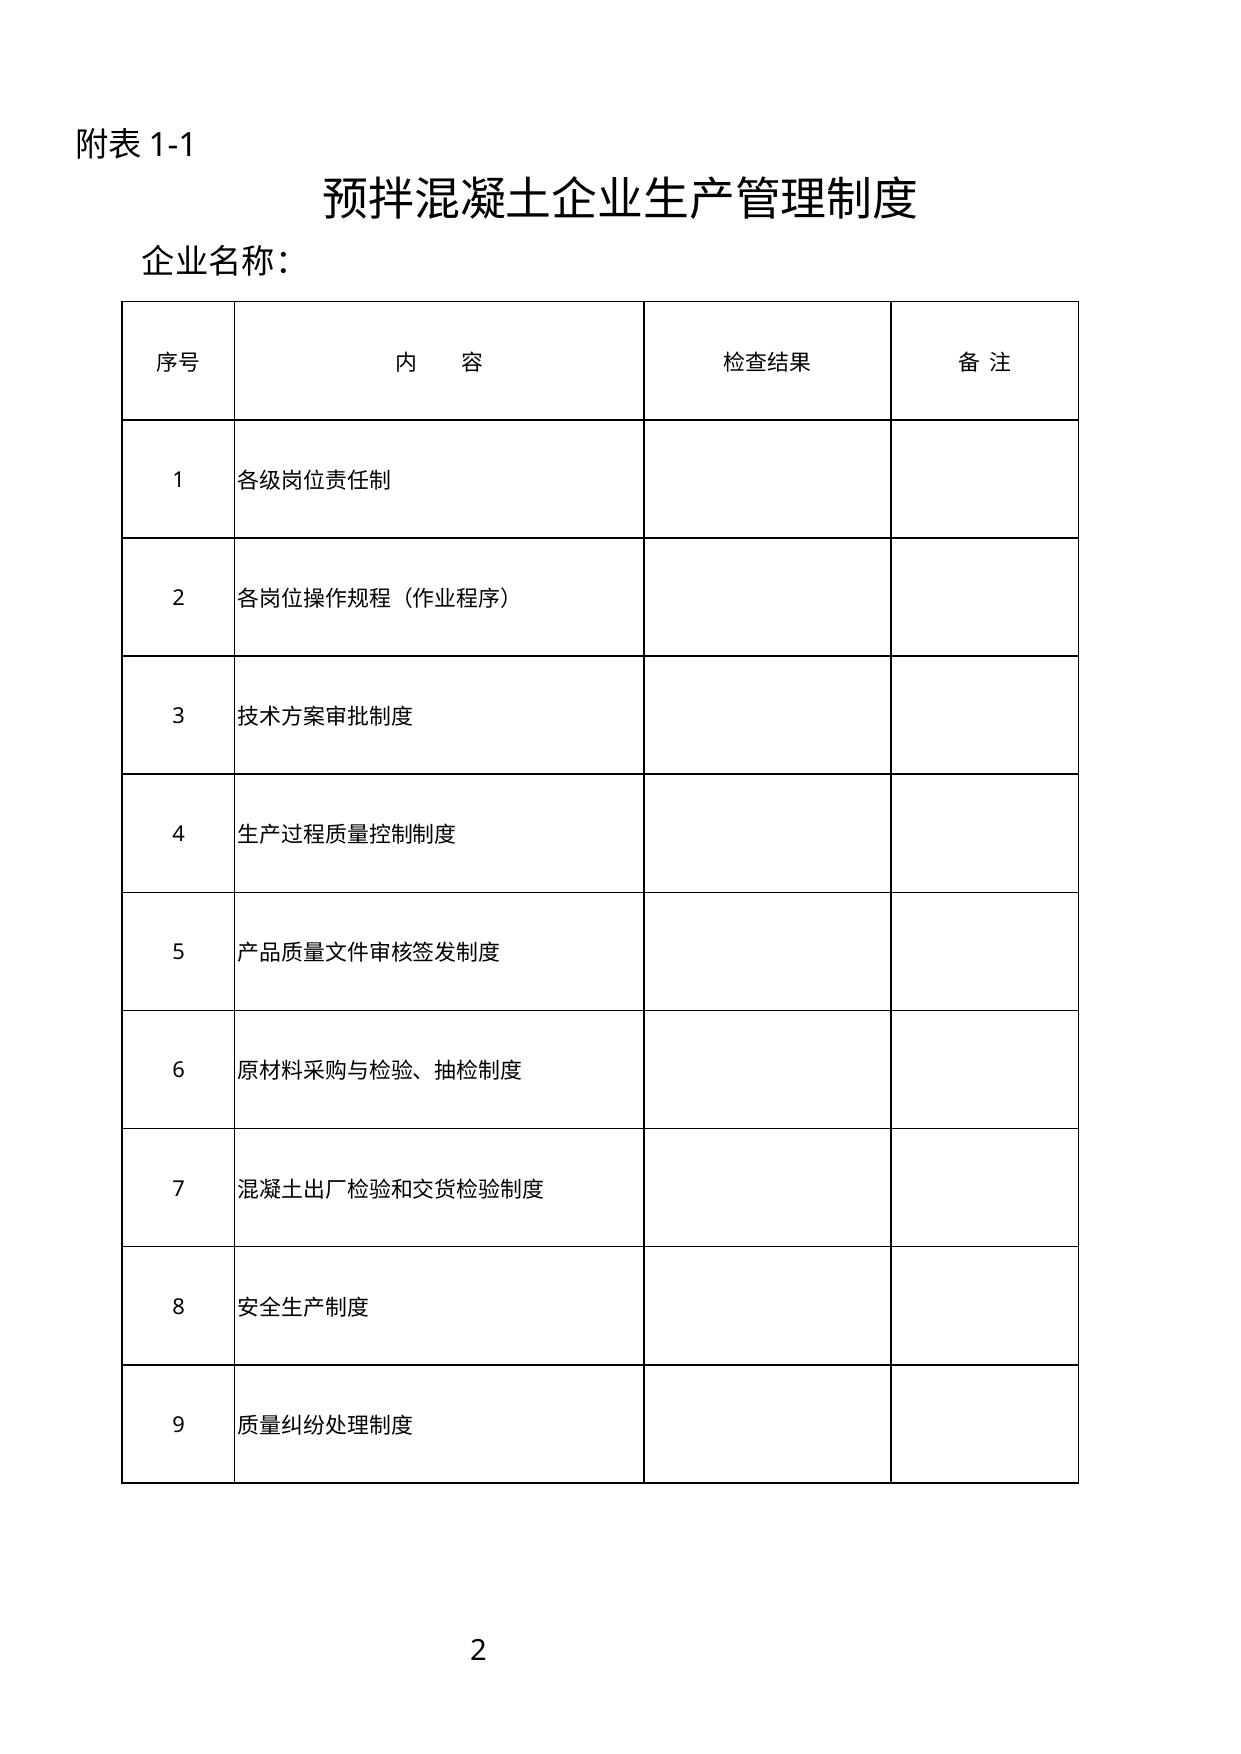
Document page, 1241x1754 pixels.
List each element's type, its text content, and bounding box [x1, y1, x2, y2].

table_cell 6 [123, 1011, 234, 1128]
table_cell 安全生产制度 [235, 1247, 643, 1364]
table_cell 质量纠纷处理制度 [235, 1366, 643, 1482]
table_cell [892, 1129, 1078, 1246]
table_header 备 注 [892, 302, 1078, 419]
table_cell 1 [123, 421, 234, 537]
table_header 检查结果 [645, 302, 890, 419]
table_cell 各级岗位责任制 [235, 421, 643, 537]
table_cell [645, 1129, 890, 1246]
table_cell 技术方案审批制度 [235, 657, 643, 773]
table_cell [892, 893, 1078, 1009]
text 企业名称： [75, 227, 1165, 285]
table_cell 产品质量文件审核签发制度 [235, 893, 643, 1009]
table_cell [645, 775, 890, 891]
table_header 序号 [123, 302, 234, 419]
table_cell 7 [123, 1129, 234, 1246]
table_cell 8 [123, 1247, 234, 1364]
table_cell [645, 1247, 890, 1364]
table_cell [645, 539, 890, 655]
table_cell 9 [123, 1366, 234, 1482]
text 预拌混凝土企业生产管理制度 [75, 168, 1165, 227]
table_cell 混凝土出厂检验和交货检验制度 [235, 1129, 643, 1246]
table_header 内 容 [235, 302, 643, 419]
table_cell 各岗位操作规程（作业程序） [235, 539, 643, 655]
table_cell [645, 657, 890, 773]
table_cell [892, 421, 1078, 537]
table_cell [892, 657, 1078, 773]
table_cell [892, 1011, 1078, 1128]
table_cell [892, 775, 1078, 891]
table_cell [645, 1366, 890, 1482]
table_cell 5 [123, 893, 234, 1009]
table_cell [645, 1011, 890, 1128]
text 附表1-1 [75, 110, 1165, 168]
table_cell [892, 1366, 1078, 1482]
table_cell [645, 893, 890, 1009]
table_cell [892, 539, 1078, 655]
table_cell [645, 421, 890, 537]
table_cell 原材料采购与检验、抽检制度 [235, 1011, 643, 1128]
table_cell [892, 1247, 1078, 1364]
table_cell 2 [123, 539, 234, 655]
table_cell 4 [123, 775, 234, 891]
table_cell 生产过程质量控制制度 [235, 775, 643, 891]
table_cell 3 [123, 657, 234, 773]
